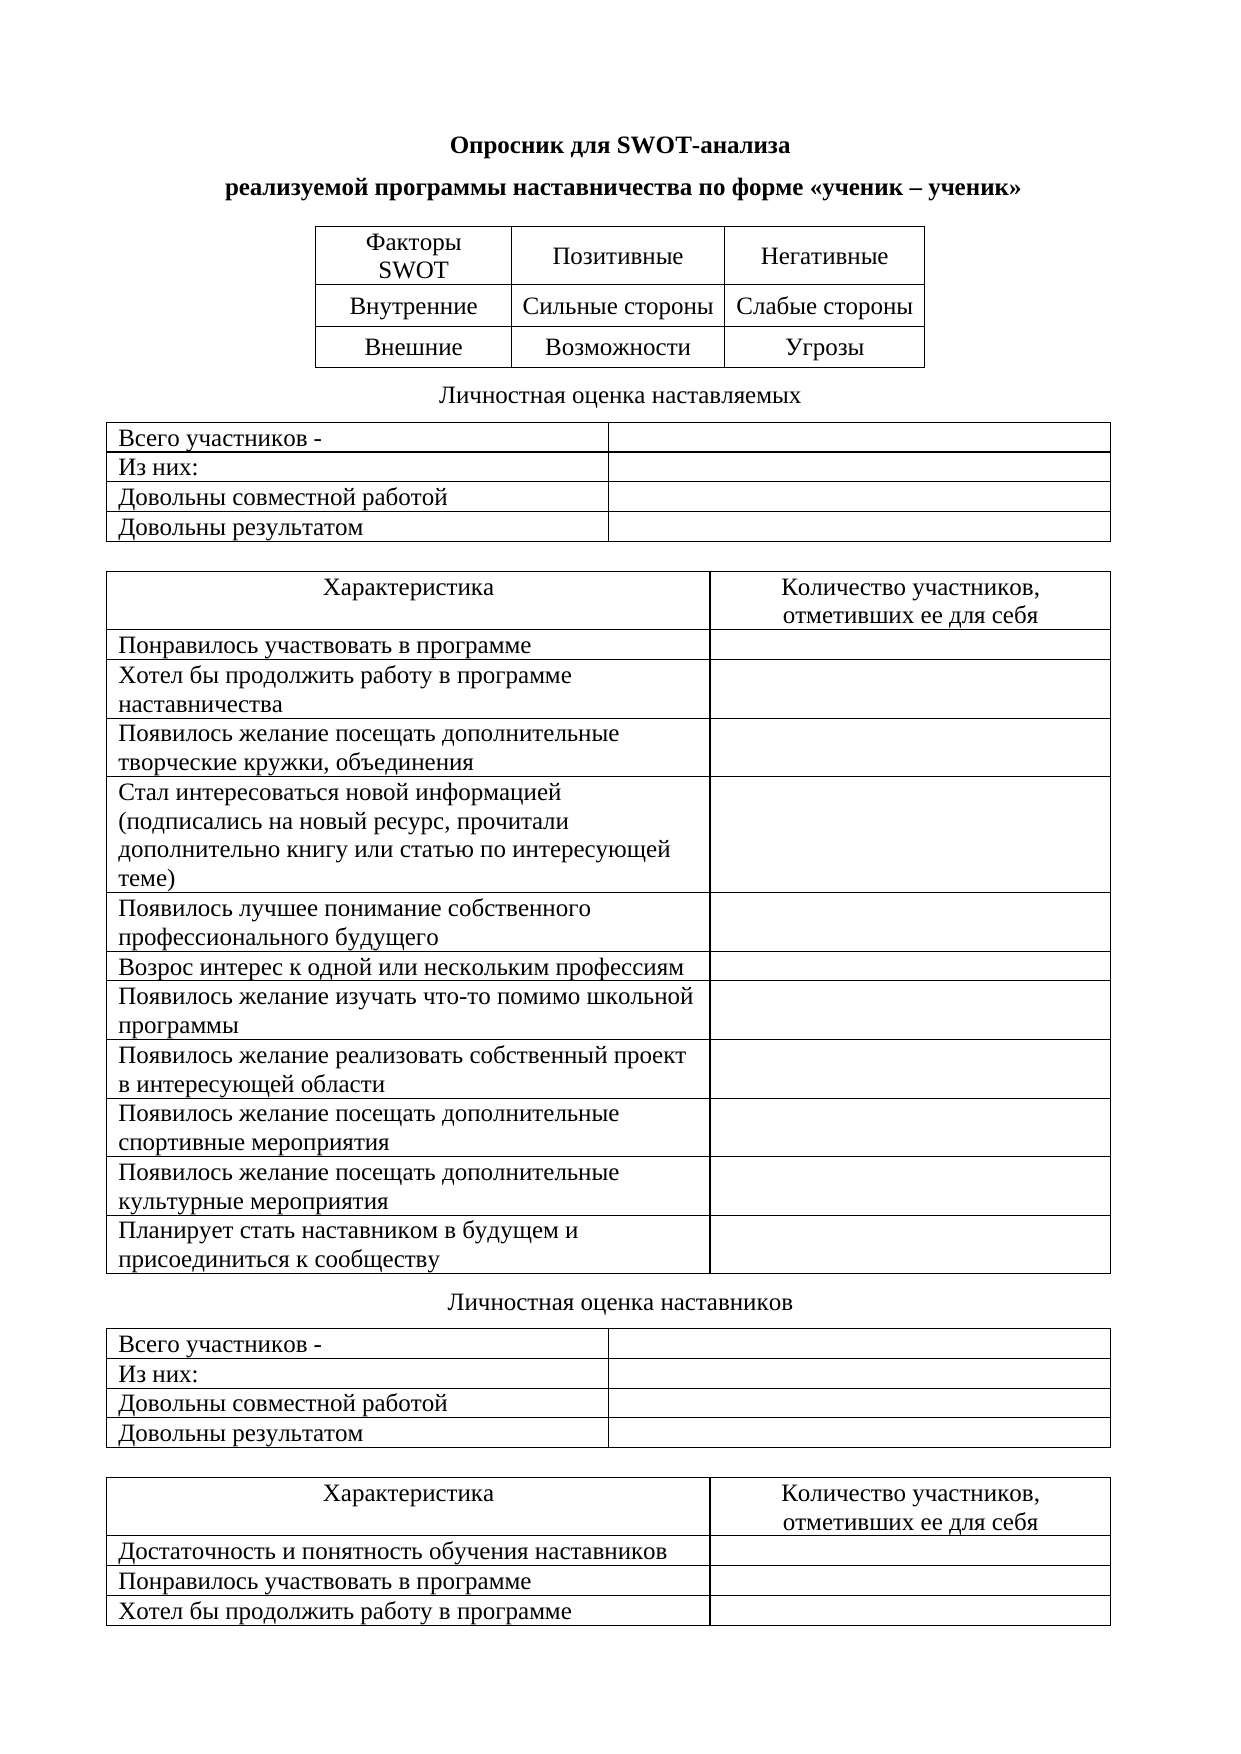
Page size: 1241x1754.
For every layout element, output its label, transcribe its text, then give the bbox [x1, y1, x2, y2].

table_cell Понравилось участвовать в программе [107, 1566, 709, 1595]
table_cell Слабые стороны [725, 285, 924, 326]
table_header Негативные [725, 227, 924, 284]
table_cell [711, 981, 1110, 1039]
text Личностная оценка наставляемых [118, 380, 1122, 409]
table_cell Из них: [107, 1359, 608, 1387]
text Личностная оценка наставников [118, 1287, 1122, 1315]
table_cell Появилось лучшее понимание собственного профессионального будущего [107, 893, 709, 951]
table_cell [609, 453, 1110, 481]
table_cell [711, 1216, 1110, 1273]
table_cell Сильные стороны [512, 285, 724, 326]
table_cell Появилось желание посещать дополнительные культурные мероприятия [107, 1157, 709, 1214]
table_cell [107, 1596, 709, 1625]
table_cell Стал интересоваться новой информацией (подписались на новый ресурс, прочитали дополнительно книгу или статью по интересующей теме) [107, 777, 709, 892]
table_cell [609, 1389, 1110, 1417]
table_cell [711, 777, 1110, 892]
table_header Всего участников - [107, 1329, 608, 1358]
table_cell Возрос интерес к одной или нескольким профессиям [107, 952, 709, 980]
table_header [609, 423, 1110, 451]
table_cell Довольны результатом [107, 512, 608, 541]
table_cell [711, 1099, 1110, 1156]
table_header Факторы SWOT [316, 227, 511, 284]
table_cell Довольны совместной работой [107, 482, 608, 511]
table_header Количество участников, отметивших ее для себя [711, 1478, 1110, 1535]
table_cell Появилось желание посещать дополнительные спортивные мероприятия [107, 1099, 709, 1156]
table_cell [711, 952, 1110, 980]
table_cell [711, 1040, 1110, 1097]
table_cell Планирует стать наставником в будущем и присоединиться к сообществу [107, 1216, 709, 1273]
table_cell [711, 1566, 1110, 1595]
table_cell [609, 482, 1110, 511]
table_cell [711, 660, 1110, 717]
table_cell Из них: [107, 453, 608, 481]
table_cell Понравилось участвовать в программе [107, 630, 709, 659]
text Опросник для SWOT-анализа [118, 131, 1122, 159]
table_cell Появилось желание реализовать собственный проект в интересующей области [107, 1040, 709, 1097]
table_cell [711, 1536, 1110, 1565]
table_cell [711, 1596, 1110, 1625]
table_header Характеристика [107, 572, 709, 629]
table_cell Внутренние [316, 285, 511, 326]
table_cell [711, 893, 1110, 951]
table_cell Появилось желание посещать дополнительные творческие кружки, объединения [107, 719, 709, 776]
table_header [609, 1329, 1110, 1358]
table_cell [609, 512, 1110, 541]
table_cell [711, 630, 1110, 659]
table_cell Возможности [512, 327, 724, 367]
table_cell Достаточность и понятность обучения наставников [107, 1536, 709, 1565]
table_cell Довольны совместной работой [107, 1389, 608, 1417]
table_cell Хотел бы продолжить работу в программе наставничества [107, 660, 709, 717]
table_header Всего участников - [107, 423, 608, 451]
table_cell Появилось желание изучать что-то помимо школьной программы [107, 981, 709, 1039]
table_header Характеристика [107, 1478, 709, 1535]
text реализуемой программы наставничества по форме «ученик – ученик» [118, 172, 1122, 201]
table_cell Угрозы [725, 327, 924, 367]
table_cell Довольны результатом [107, 1418, 608, 1447]
table_cell [609, 1359, 1110, 1387]
table_cell [609, 1418, 1110, 1447]
table_cell Внешние [316, 327, 511, 367]
table_header Позитивные [512, 227, 724, 284]
table_header Количество участников, отметивших ее для себя [711, 572, 1110, 629]
table_cell [711, 1157, 1110, 1214]
table_cell [711, 719, 1110, 776]
